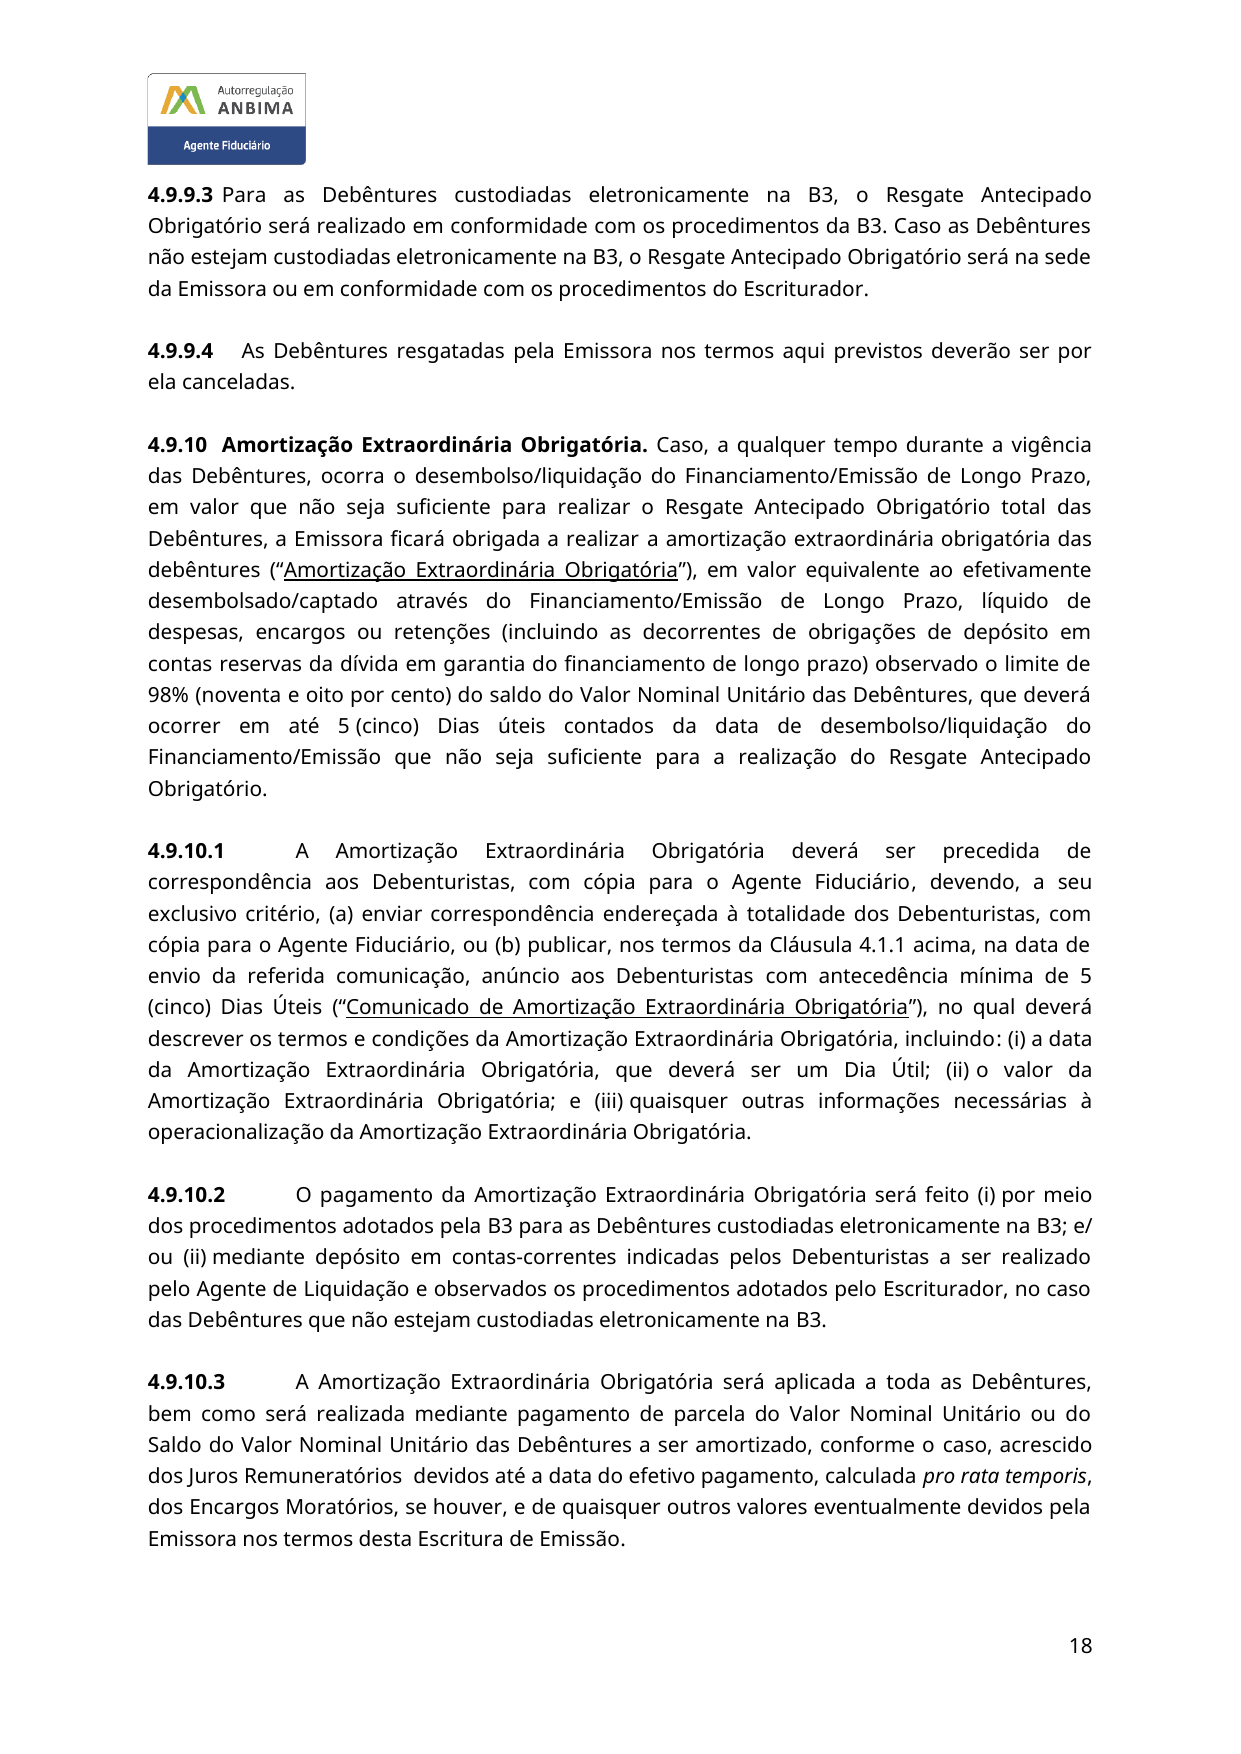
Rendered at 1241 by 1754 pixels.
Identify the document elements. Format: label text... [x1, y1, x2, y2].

list O pagamento da Amortização Extraordinária Obrigatória será feito (i) por meio dos procedimentos adotados pela B3 para as Debêntures custodiadas eletronicamente na B3; e/ ou (ii) mediante depósito em contas-correntes indicadas pelos Debenturistas a ser realizado pelo Agente de Liquidação e observados os procedimentos adotados pelo Escriturador, no caso das Debêntures que não estejam custodiadas eletronicamente na B3. [148, 1177, 1092, 1333]
picture [147, 73, 306, 165]
list As Debêntures resgatadas pela Emissora nos termos aqui previstos deverão ser por ela canceladas. [148, 333, 1092, 396]
list A Amortização Extraordinária Obrigatória deverá ser precedida de correspondência aos Debenturistas, com cópia para o Agente Fiduciário, devendo, a seu exclusivo critério, (a) enviar correspondência endereçada à totalidade dos Debenturistas, com cópia para o Agente Fiduciário, ou (b) publicar, nos termos da Cláusula 4.1.1 acima, na data de envio da referida comunicação, anúncio aos Debenturistas com antecedência mínima de 5 (cinco) Dias Úteis (“Comunicado de Amortização Extraordinária Obrigatória”), no qual deverá descrever os termos e condições da Amortização Extraordinária Obrigatória, incluindo: (i) a data da Amortização Extraordinária Obrigatória, que deverá ser um Dia Útil; (ii) o valor da Amortização Extraordinária Obrigatória; e (iii) quaisquer outras informações necessárias à operacionalização da Amortização Extraordinária Obrigatória. [148, 833, 1092, 1146]
list A Amortização Extraordinária Obrigatória será aplicada a toda as Debêntures, bem como será realizada mediante pagamento de parcela do Valor Nominal Unitário ou do Saldo do Valor Nominal Unitário das Debêntures a ser amortizado, conforme o caso, acrescido dos Juros Remuneratórios devidos até a data do efetivo pagamento, calculada pro rata temporis, dos Encargos Moratórios, se houver, e de quaisquer outros valores eventualmente devidos pela Emissora nos termos desta Escritura de Emissão. [148, 1365, 1092, 1552]
list Amortização Extraordinária Obrigatória. Caso, a qualquer tempo durante a vigência das Debêntures, ocorra o desembolso/liquidação do Financiamento/Emissão de Longo Prazo, em valor que não seja suficiente para realizar o Resgate Antecipado Obrigatório total das Debêntures, a Emissora ficará obrigada a realizar a amortização extraordinária obrigatória das debêntures (“Amortização Extraordinária Obrigatória”), em valor equivalente ao efetivamente desembolsado/captado através do Financiamento/Emissão de Longo Prazo, líquido de despesas, encargos ou retenções (incluindo as decorrentes de obrigações de depósito em contas reservas da dívida em garantia do financiamento de longo prazo) observado o limite de 98% (noventa e oito por cento) do saldo do Valor Nominal Unitário das Debêntures, que deverá ocorrer em até 5 (cinco) Dias úteis contados da data de desembolso/liquidação do Financiamento/Emissão que não seja suficiente para a realização do Resgate Antecipado Obrigatório. [148, 427, 1092, 802]
list Para as Debêntures custodiadas eletronicamente na B3, o Resgate Antecipado Obrigatório será realizado em conformidade com os procedimentos da B3. Caso as Debêntures não estejam custodiadas eletronicamente na B3, o Resgate Antecipado Obrigatório será na sede da Emissora ou em conformidade com os procedimentos do Escriturador. [148, 177, 1092, 302]
